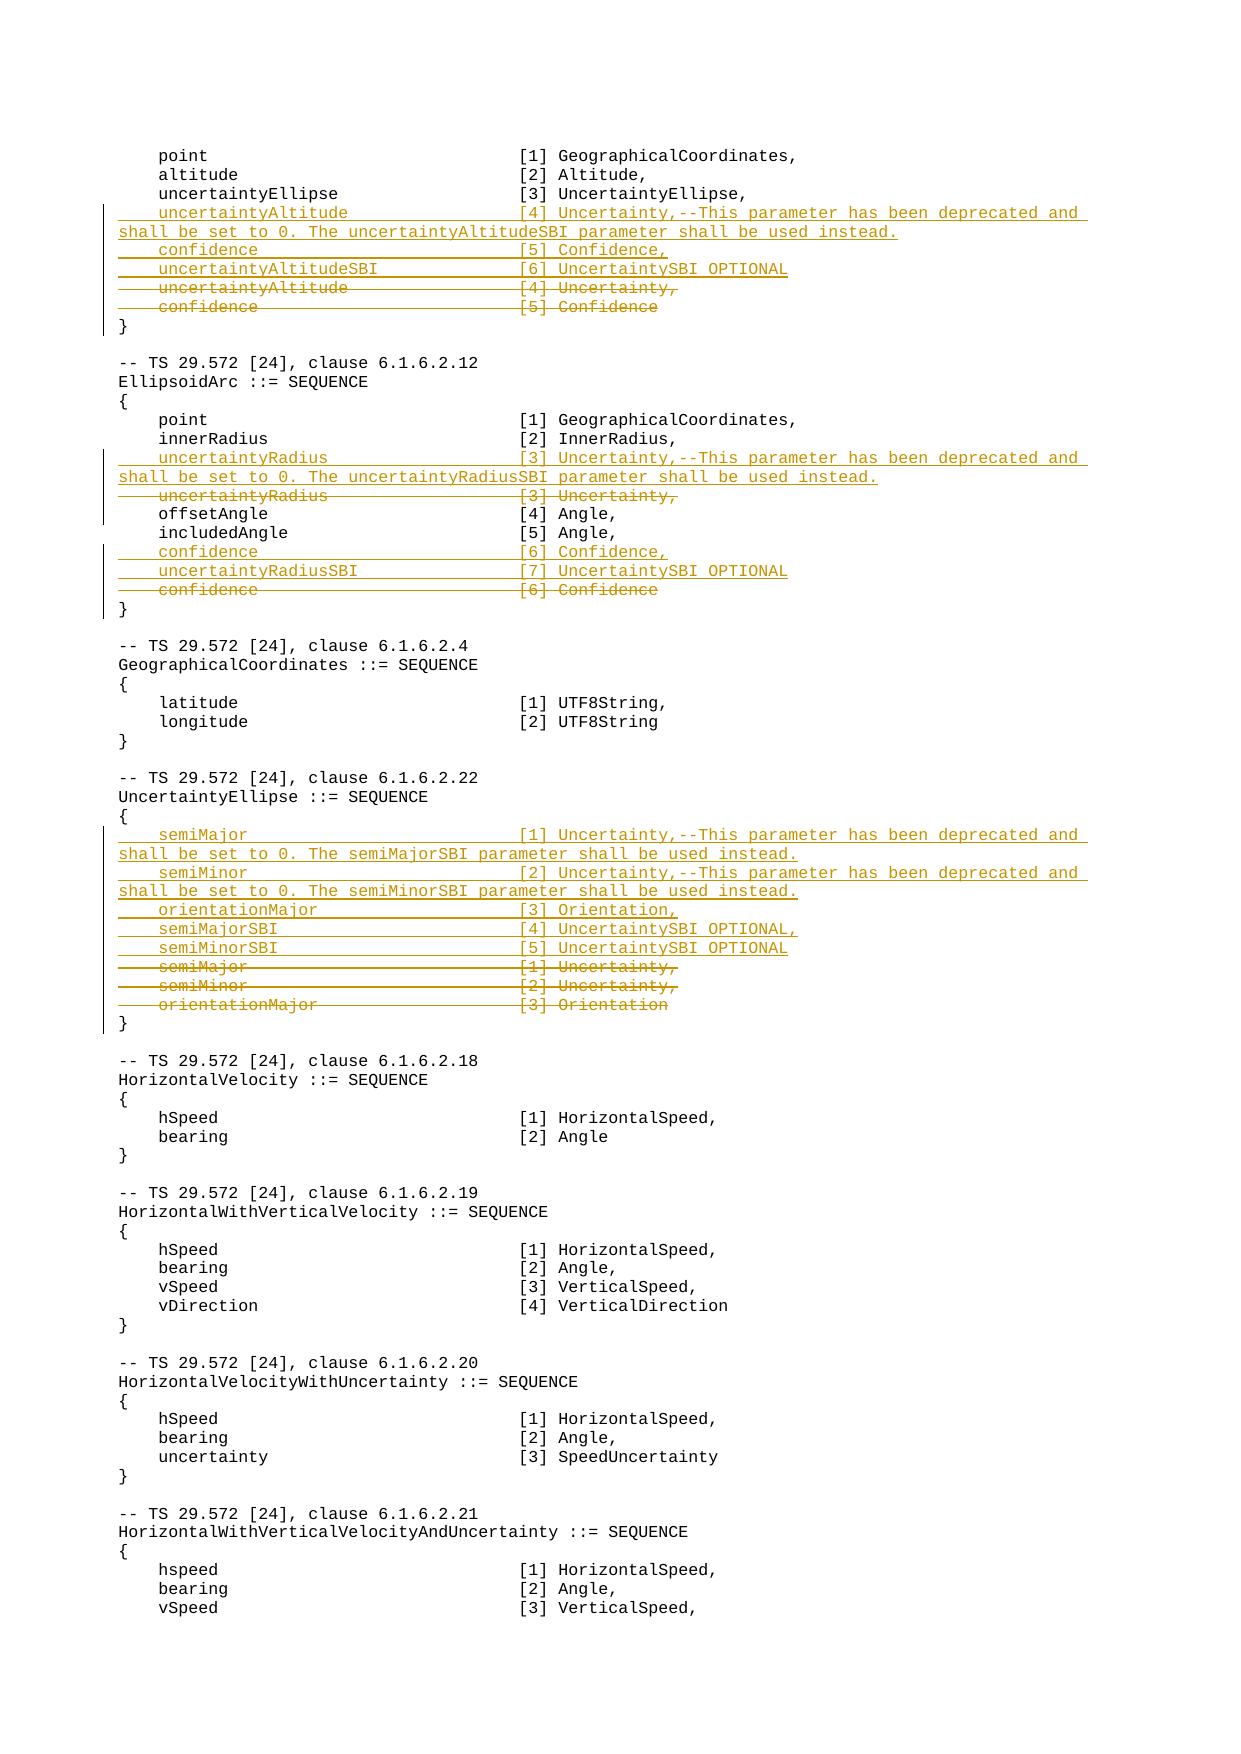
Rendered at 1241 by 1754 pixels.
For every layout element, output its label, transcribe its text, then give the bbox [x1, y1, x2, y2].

text point [1] GeographicalCoordinates, [118, 148, 1122, 167]
text bearing [2] Angle, [118, 1430, 1122, 1449]
text latitude [1] UTF8String, [118, 694, 1122, 713]
text HorizontalVelocityWithUncertainty ::= SEQUENCE [118, 1373, 1122, 1392]
text hspeed [1] HorizontalSpeed, [118, 1562, 1122, 1581]
text { [118, 808, 1122, 826]
text uncertaintyEllipse [3] UncertaintyEllipse, [118, 185, 1122, 204]
text bearing [2] Angle, [118, 1581, 1122, 1599]
text HorizontalVelocity ::= SEQUENCE [118, 1072, 1122, 1090]
text { [118, 393, 1122, 412]
text } [118, 317, 1122, 336]
text bearing [2] Angle, [118, 1260, 1122, 1279]
text HorizontalWithVerticalVelocity ::= SEQUENCE [118, 1203, 1122, 1222]
text offsetAngle [4] Angle, [118, 506, 1122, 525]
text GeographicalCoordinates ::= SEQUENCE [118, 657, 1122, 676]
text UncertaintyEllipse ::= SEQUENCE [118, 789, 1122, 808]
text } [118, 1467, 1122, 1486]
text -- TS 29.572 [24], clause 6.1.6.2.18 [118, 1053, 1122, 1072]
text longitude [2] UTF8String [118, 713, 1122, 732]
text { [118, 1543, 1122, 1562]
text innerRadius [2] InnerRadius, [118, 431, 1122, 449]
text -- TS 29.572 [24], clause 6.1.6.2.4 [118, 638, 1122, 657]
text -- TS 29.572 [24], clause 6.1.6.2.20 [118, 1354, 1122, 1373]
text vSpeed [3] VerticalSpeed, [118, 1279, 1122, 1298]
text -- TS 29.572 [24], clause 6.1.6.2.19 [118, 1185, 1122, 1203]
text } [118, 1015, 1122, 1034]
text hSpeed [1] HorizontalSpeed, [118, 1241, 1122, 1260]
text altitude [2] Altitude, [118, 167, 1122, 185]
text } [118, 600, 1122, 619]
text includedAngle [5] Angle, [118, 525, 1122, 544]
text -- TS 29.572 [24], clause 6.1.6.2.21 [118, 1505, 1122, 1524]
text -- TS 29.572 [24], clause 6.1.6.2.12 [118, 355, 1122, 374]
text vSpeed [3] VerticalSpeed, [118, 1599, 1122, 1618]
text EllipsoidArc ::= SEQUENCE [118, 374, 1122, 393]
text vDirection [4] VerticalDirection [118, 1298, 1122, 1317]
text HorizontalWithVerticalVelocityAndUncertainty ::= SEQUENCE [118, 1524, 1122, 1543]
text hSpeed [1] HorizontalSpeed, [118, 1109, 1122, 1128]
text { [118, 1392, 1122, 1411]
text point [1] GeographicalCoordinates, [118, 412, 1122, 431]
text -- TS 29.572 [24], clause 6.1.6.2.22 [118, 770, 1122, 789]
text } [118, 1147, 1122, 1166]
text { [118, 1222, 1122, 1241]
text } [118, 732, 1122, 751]
text uncertainty [3] SpeedUncertainty [118, 1449, 1122, 1467]
text hSpeed [1] HorizontalSpeed, [118, 1411, 1122, 1430]
text { [118, 676, 1122, 694]
text { [118, 1090, 1122, 1109]
text bearing [2] Angle [118, 1128, 1122, 1147]
text } [118, 1317, 1122, 1336]
